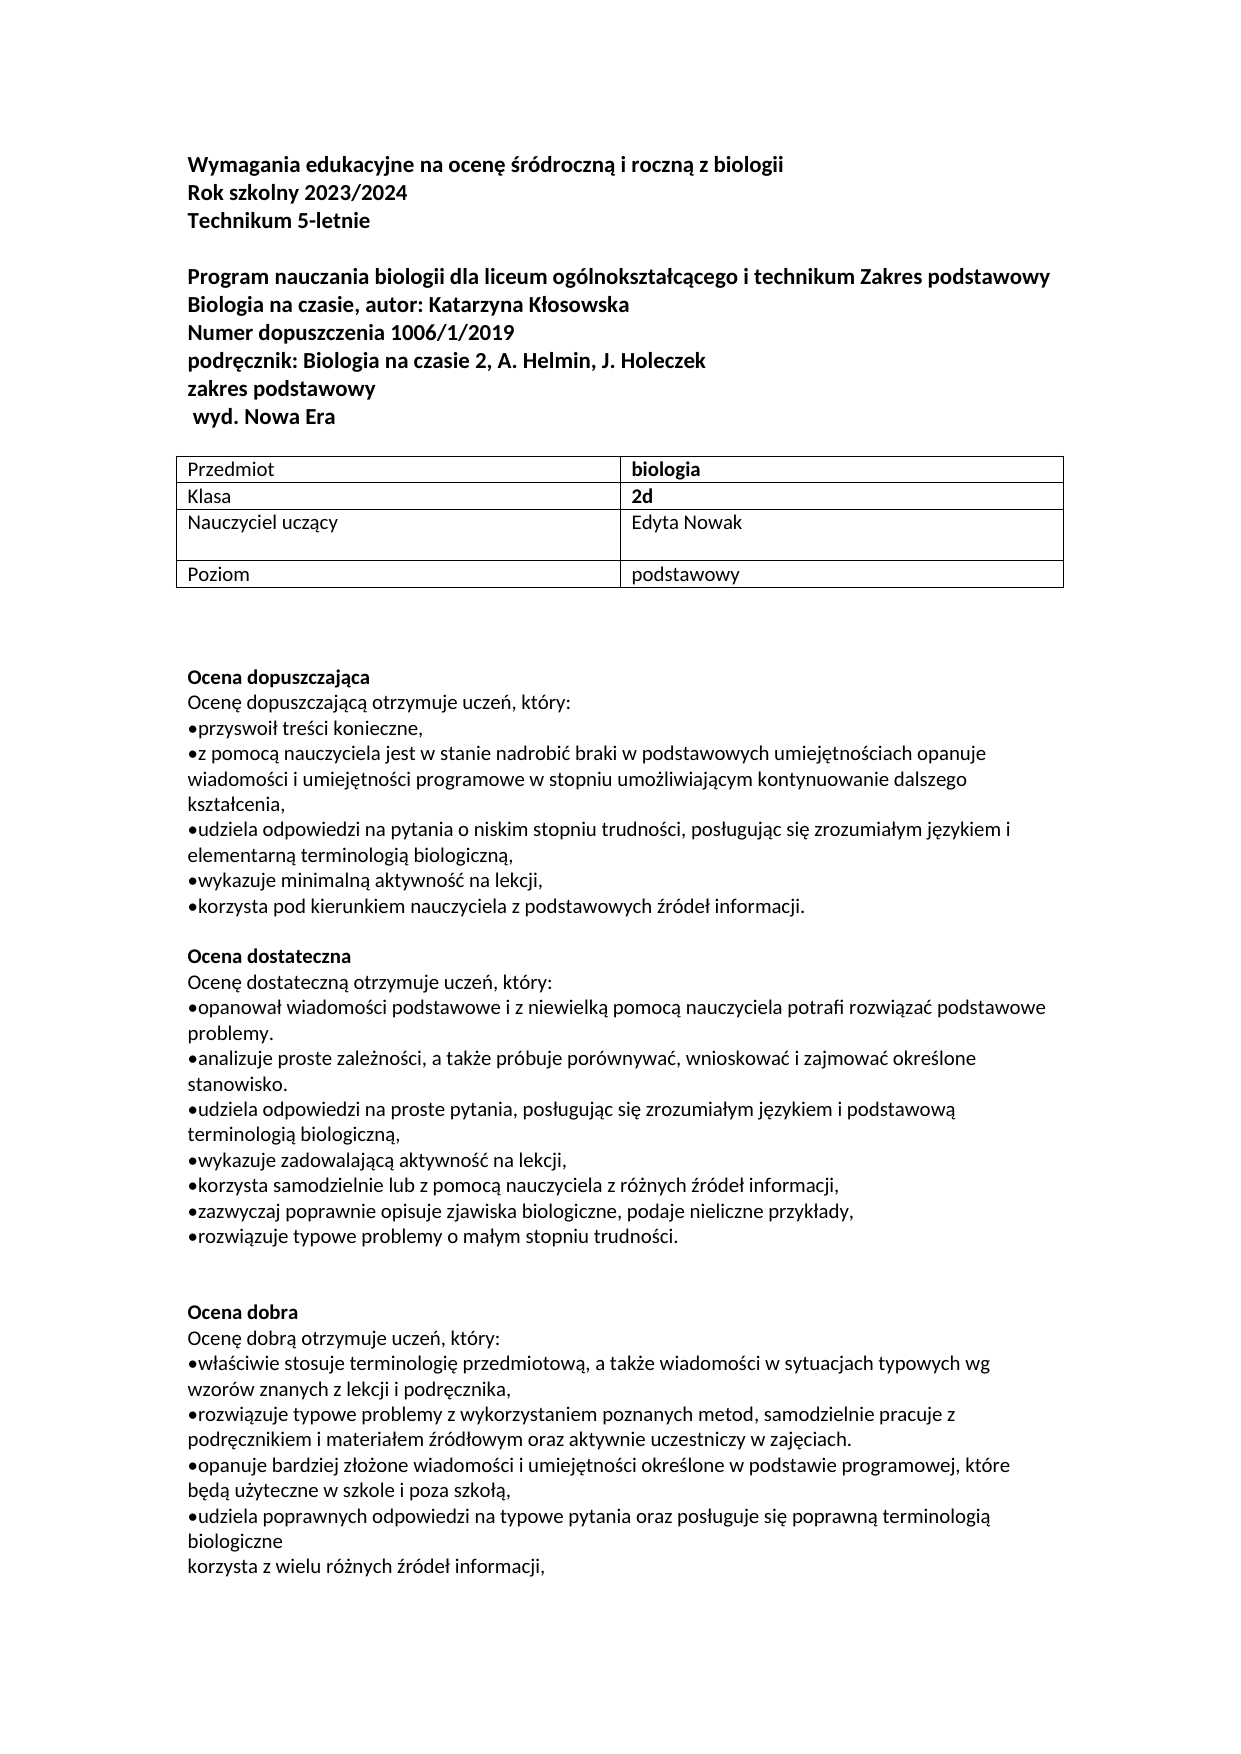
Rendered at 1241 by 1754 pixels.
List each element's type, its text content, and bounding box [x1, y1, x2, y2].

text •właściwie stosuje terminologię przedmiotową, a także wiadomości w sytuacjach typowych wg wzorów znanych z lekcji i podręcznika, [187, 1350, 1053, 1401]
text Ocenę dobrą otrzymuje uczeń, który: [187, 1325, 1053, 1350]
table_cell Nauczyciel uczący [177, 510, 620, 560]
text Rok szkolny 2023/2024 [187, 178, 1053, 206]
text •korzysta samodzielnie lub z pomocą nauczyciela z różnych źródeł informacji, [187, 1172, 1053, 1198]
table_cell podstawowy [621, 561, 1063, 587]
text •wykazuje zadowalającą aktywność na lekcji, [187, 1147, 1053, 1172]
text podręcznik: Biologia na czasie 2, A. Helmin, J. Holeczek [187, 346, 1053, 374]
text Program nauczania biologii dla liceum ogólnokształcącego i technikum Zakres podstawowy Biologia na czasie, autor: Katarzyna Kłosowska [187, 262, 1053, 318]
text •z pomocą nauczyciela jest w stanie nadrobić braki w podstawowych umiejętnościach opanuje wiadomości i umiejętności programowe w stopniu umożliwiającym kontynuowanie dalszego kształcenia, [187, 740, 1053, 817]
table_cell Klasa [177, 483, 620, 508]
text Technikum 5-letnie [187, 206, 1053, 234]
text Ocenę dostateczną otrzymuje uczeń, który: [187, 969, 1053, 994]
text Wymagania edukacyjne na ocenę śródroczną i roczną z biologii [187, 150, 1053, 178]
text •rozwiązuje typowe problemy o małym stopniu trudności. [187, 1223, 1053, 1249]
text Ocenę dopuszczającą otrzymuje uczeń, który: [187, 689, 1053, 715]
text •opanuje bardziej złożone wiadomości i umiejętności określone w podstawie programowej, które będą użyteczne w szkole i poza szkołą, [187, 1452, 1053, 1503]
text Ocena dostateczna [187, 944, 1053, 969]
text •udziela poprawnych odpowiedzi na typowe pytania oraz posługuje się poprawną terminologią biologiczne [187, 1503, 1053, 1554]
text Numer dopuszczenia 1006/1/2019 [187, 318, 1053, 346]
text •wykazuje minimalną aktywność na lekcji, [187, 867, 1053, 893]
text •przyswoił treści konieczne, [187, 715, 1053, 740]
table_cell Poziom [177, 561, 620, 587]
table_header biologia [621, 457, 1063, 482]
table_header Przedmiot [177, 457, 620, 482]
text Ocena dobra [187, 1299, 1053, 1325]
text •udziela odpowiedzi na proste pytania, posługując się zrozumiałym językiem i podstawową terminologią biologiczną, [187, 1096, 1053, 1147]
table_cell 2d [621, 483, 1063, 508]
text •opanował wiadomości podstawowe i z niewielką pomocą nauczyciela potrafi rozwiązać podstawowe problemy. [187, 994, 1053, 1045]
text wyd. Nowa Era [187, 402, 1053, 430]
text korzysta z wielu różnych źródeł informacji, [187, 1554, 1053, 1579]
table_cell Edyta Nowak [621, 510, 1063, 560]
text •udziela odpowiedzi na pytania o niskim stopniu trudności, posługując się zrozumiałym językiem i elementarną terminologią biologiczną, [187, 817, 1053, 867]
text zakres podstawowy [187, 374, 1053, 402]
text •zazwyczaj poprawnie opisuje zjawiska biologiczne, podaje nieliczne przykłady, [187, 1198, 1053, 1223]
text •analizuje proste zależności, a także próbuje porównywać, wnioskować i zajmować określone stanowisko. [187, 1045, 1053, 1096]
text Ocena dopuszczająca [187, 664, 1053, 689]
text •korzysta pod kierunkiem nauczyciela z podstawowych źródeł informacji. [187, 893, 1053, 918]
text •rozwiązuje typowe problemy z wykorzystaniem poznanych metod, samodzielnie pracuje z podręcznikiem i materiałem źródłowym oraz aktywnie uczestniczy w zajęciach. [187, 1401, 1053, 1452]
